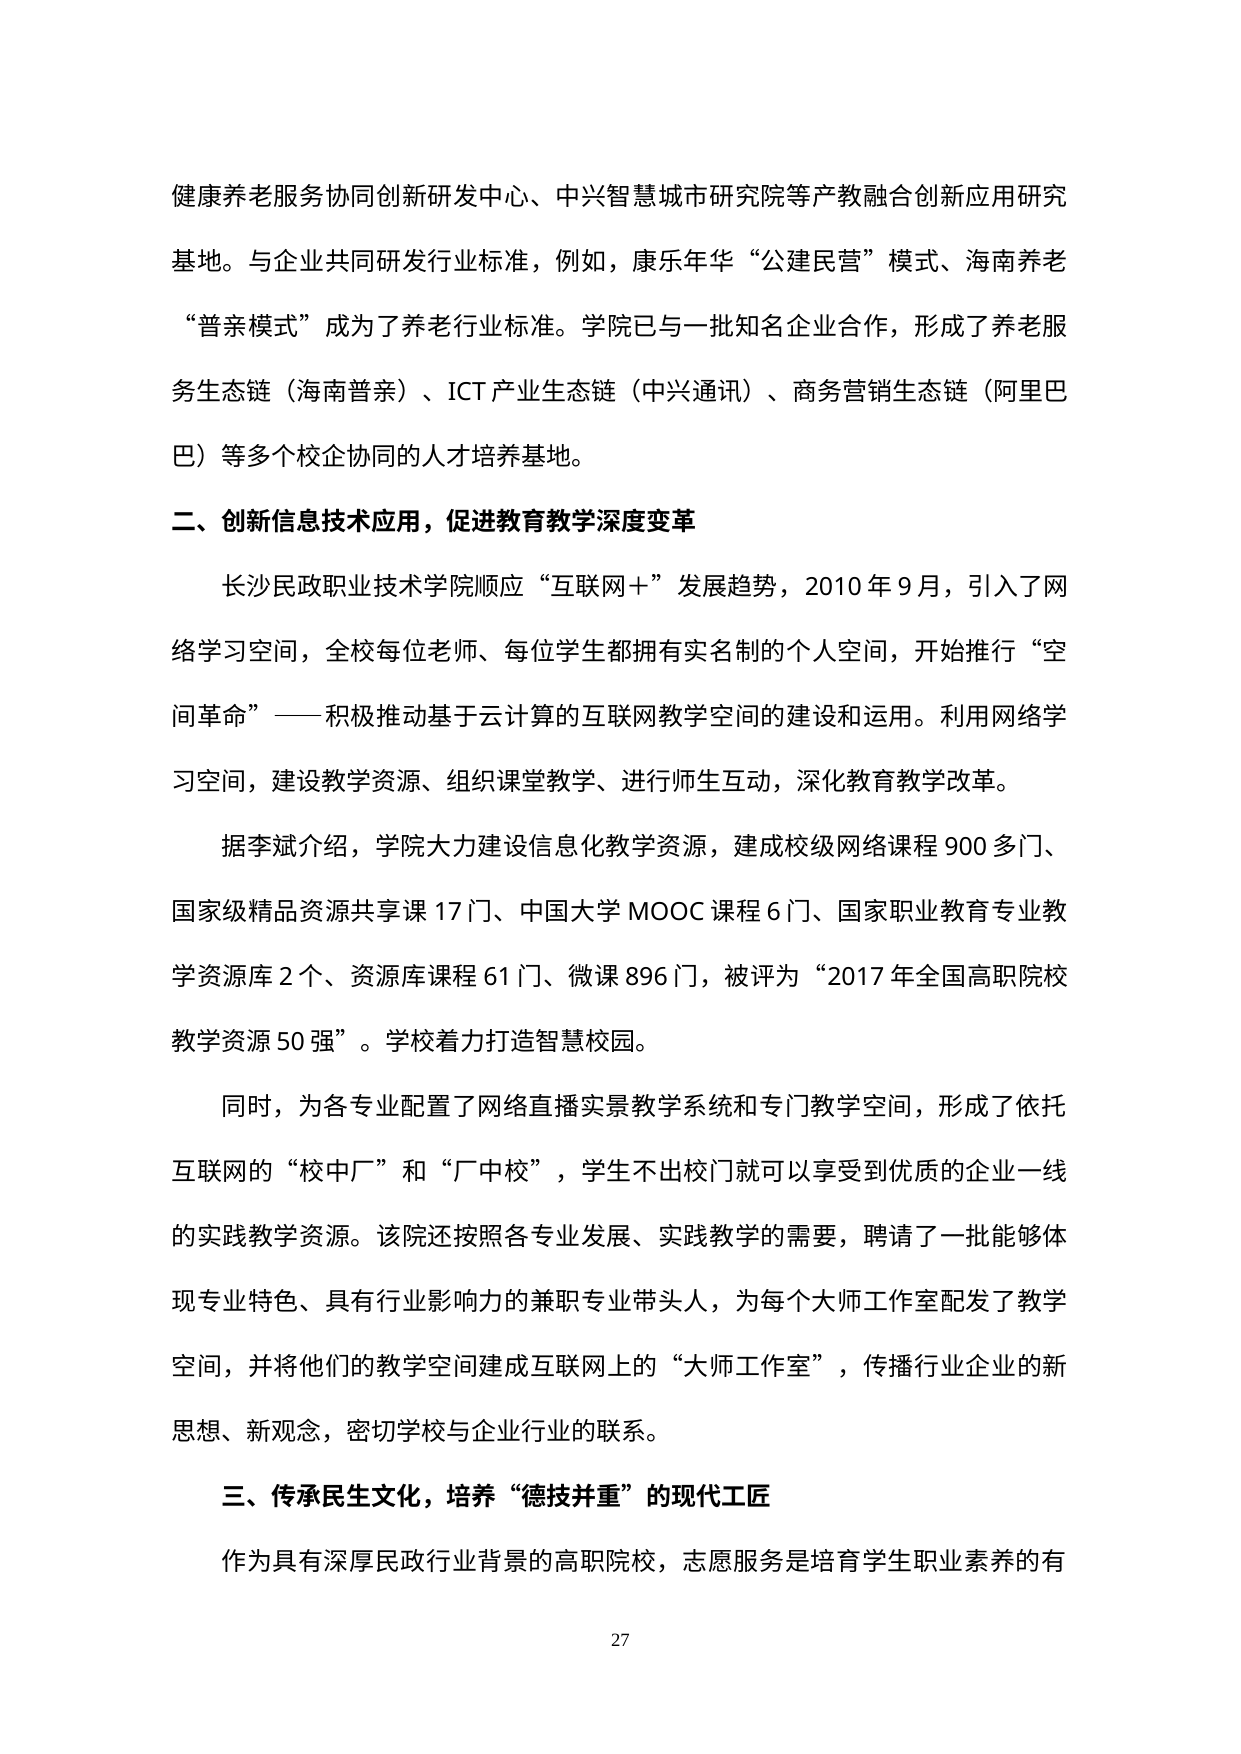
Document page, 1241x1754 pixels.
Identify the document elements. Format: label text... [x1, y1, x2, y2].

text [171, 1527, 1069, 1592]
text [171, 162, 1069, 487]
text 二、创新信息技术应用，促进教育教学深度变革 [171, 487, 1069, 552]
text 据李斌介绍，学院大力建设信息化教学资源，建成校级网络课程900多门、国家级精品资源共享课17门、中国大学MOOC课程6门、国家职业教育专业教学资源库2个、资源库课程61门、微课896门，被评为“2017年全国高职院校教学资源50强”。学校着力打造智慧校园。 [171, 812, 1069, 1072]
text 长沙民政职业技术学院顺应“互联网＋”发展趋势，2010年9月，引入了网络学习空间，全校每位老师、每位学生都拥有实名制的个人空间，开始推行“空间革命”——积极推动基于云计算的互联网教学空间的建设和运用。利用网络学习空间，建设教学资源、组织课堂教学、进行师生互动，深化教育教学改革。 [171, 552, 1069, 812]
text 同时，为各专业配置了网络直播实景教学系统和专门教学空间，形成了依托互联网的“校中厂”和“厂中校”，学生不出校门就可以享受到优质的企业一线的实践教学资源。该院还按照各专业发展、实践教学的需要，聘请了一批能够体现专业特色、具有行业影响力的兼职专业带头人，为每个大师工作室配发了教学空间，并将他们的教学空间建成互联网上的“大师工作室”，传播行业企业的新思想、新观念，密切学校与企业行业的联系。 [171, 1072, 1069, 1462]
text 三、传承民生文化，培养“德技并重”的现代工匠 [171, 1462, 1069, 1527]
